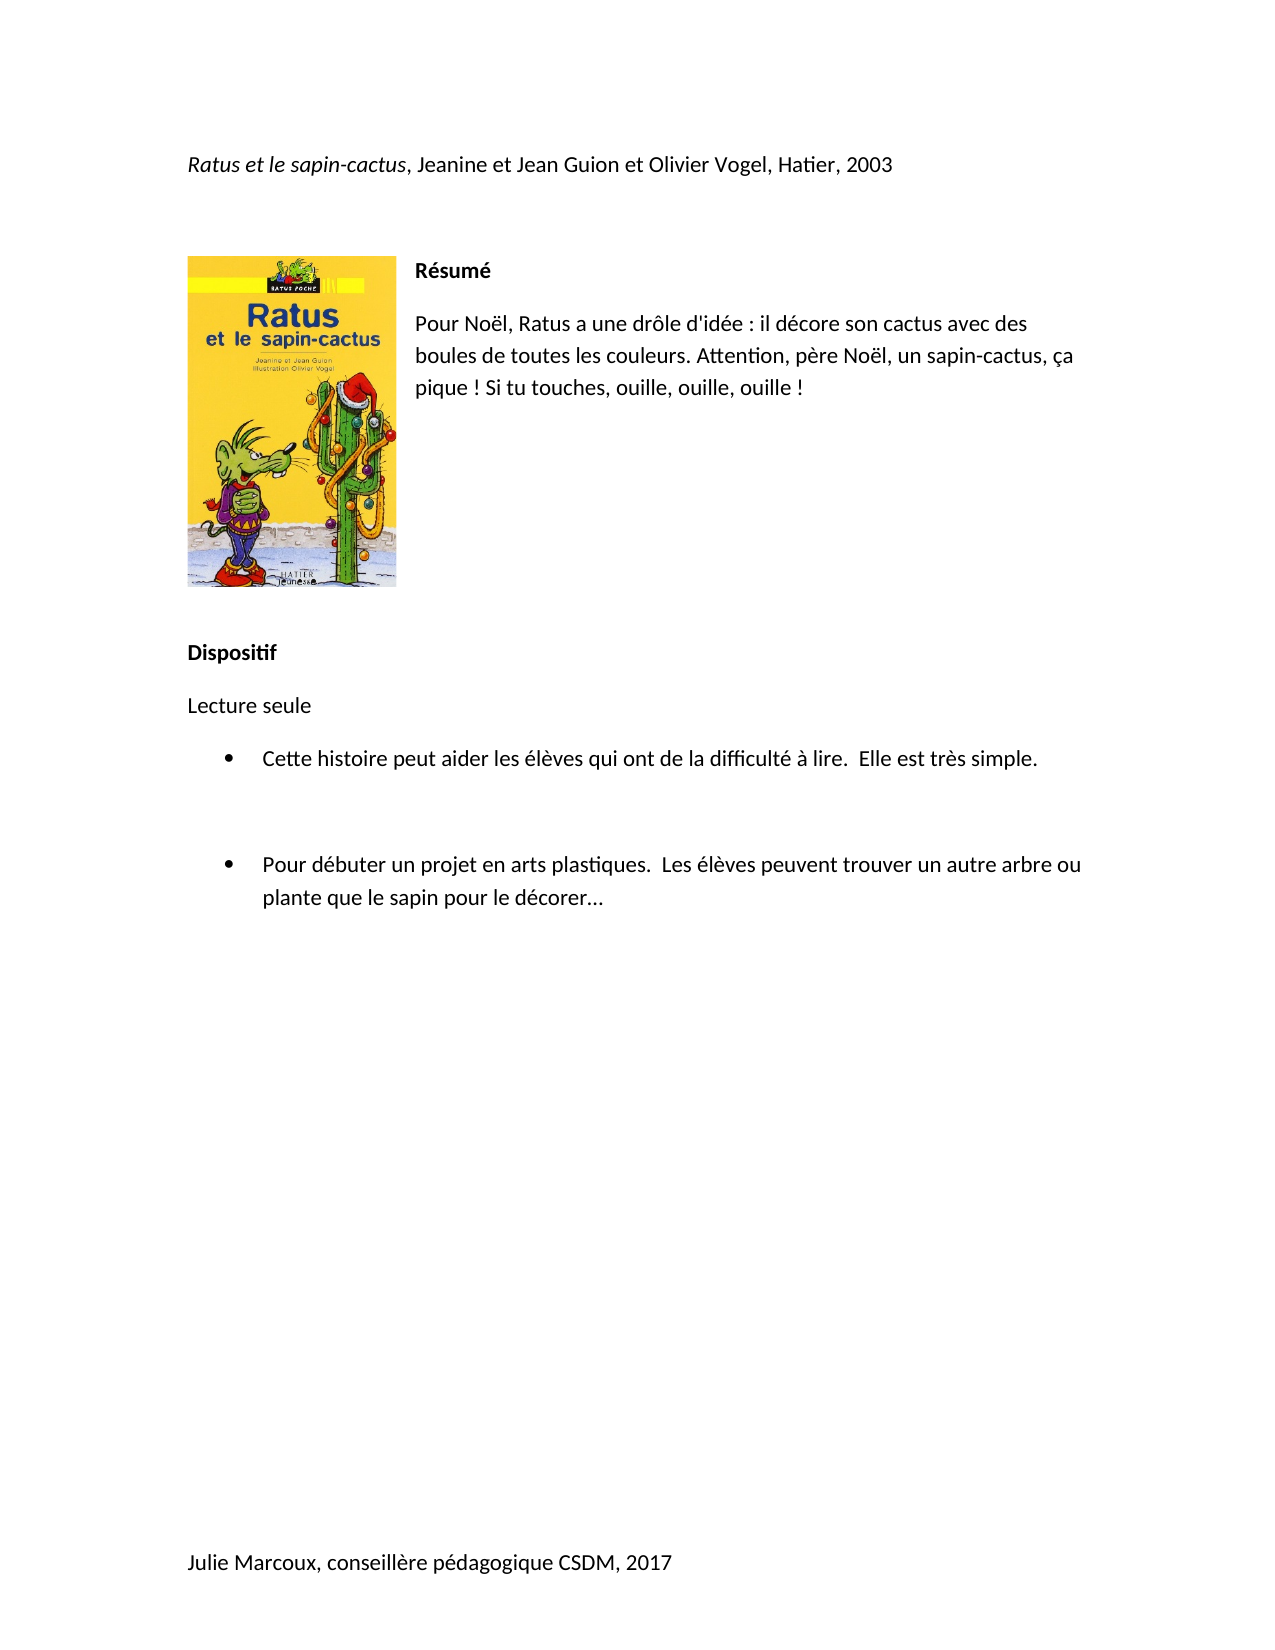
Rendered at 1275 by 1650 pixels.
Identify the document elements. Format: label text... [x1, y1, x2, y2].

text Lecture seule [187, 692, 1087, 719]
list Cette histoire peut aider les élèves qui ont de la difficulté à lire. Elle est très simple. [225, 744, 1087, 773]
picture [187, 256, 397, 587]
text Résumé [397, 256, 1087, 284]
list Pour débuter un projet en arts plastiques. Les élèves peuvent trouver un autre arbre ou plante que le sapin pour le décorer… [225, 851, 1087, 911]
text Dispositif [187, 638, 1087, 667]
text Ratus et le sapin-cactus, Jeanine et Jean Guion et Olivier Vogel, Hatier, 2003 [187, 150, 1087, 178]
text Pour Noël, Ratus a une drôle d'idée : il décore son cactus avec des boules de toutes les couleurs. Attention, père Noël, un sapin-cactus, ça pique ! Si tu touches, ouille, ouille, ouille ! [397, 309, 1087, 401]
